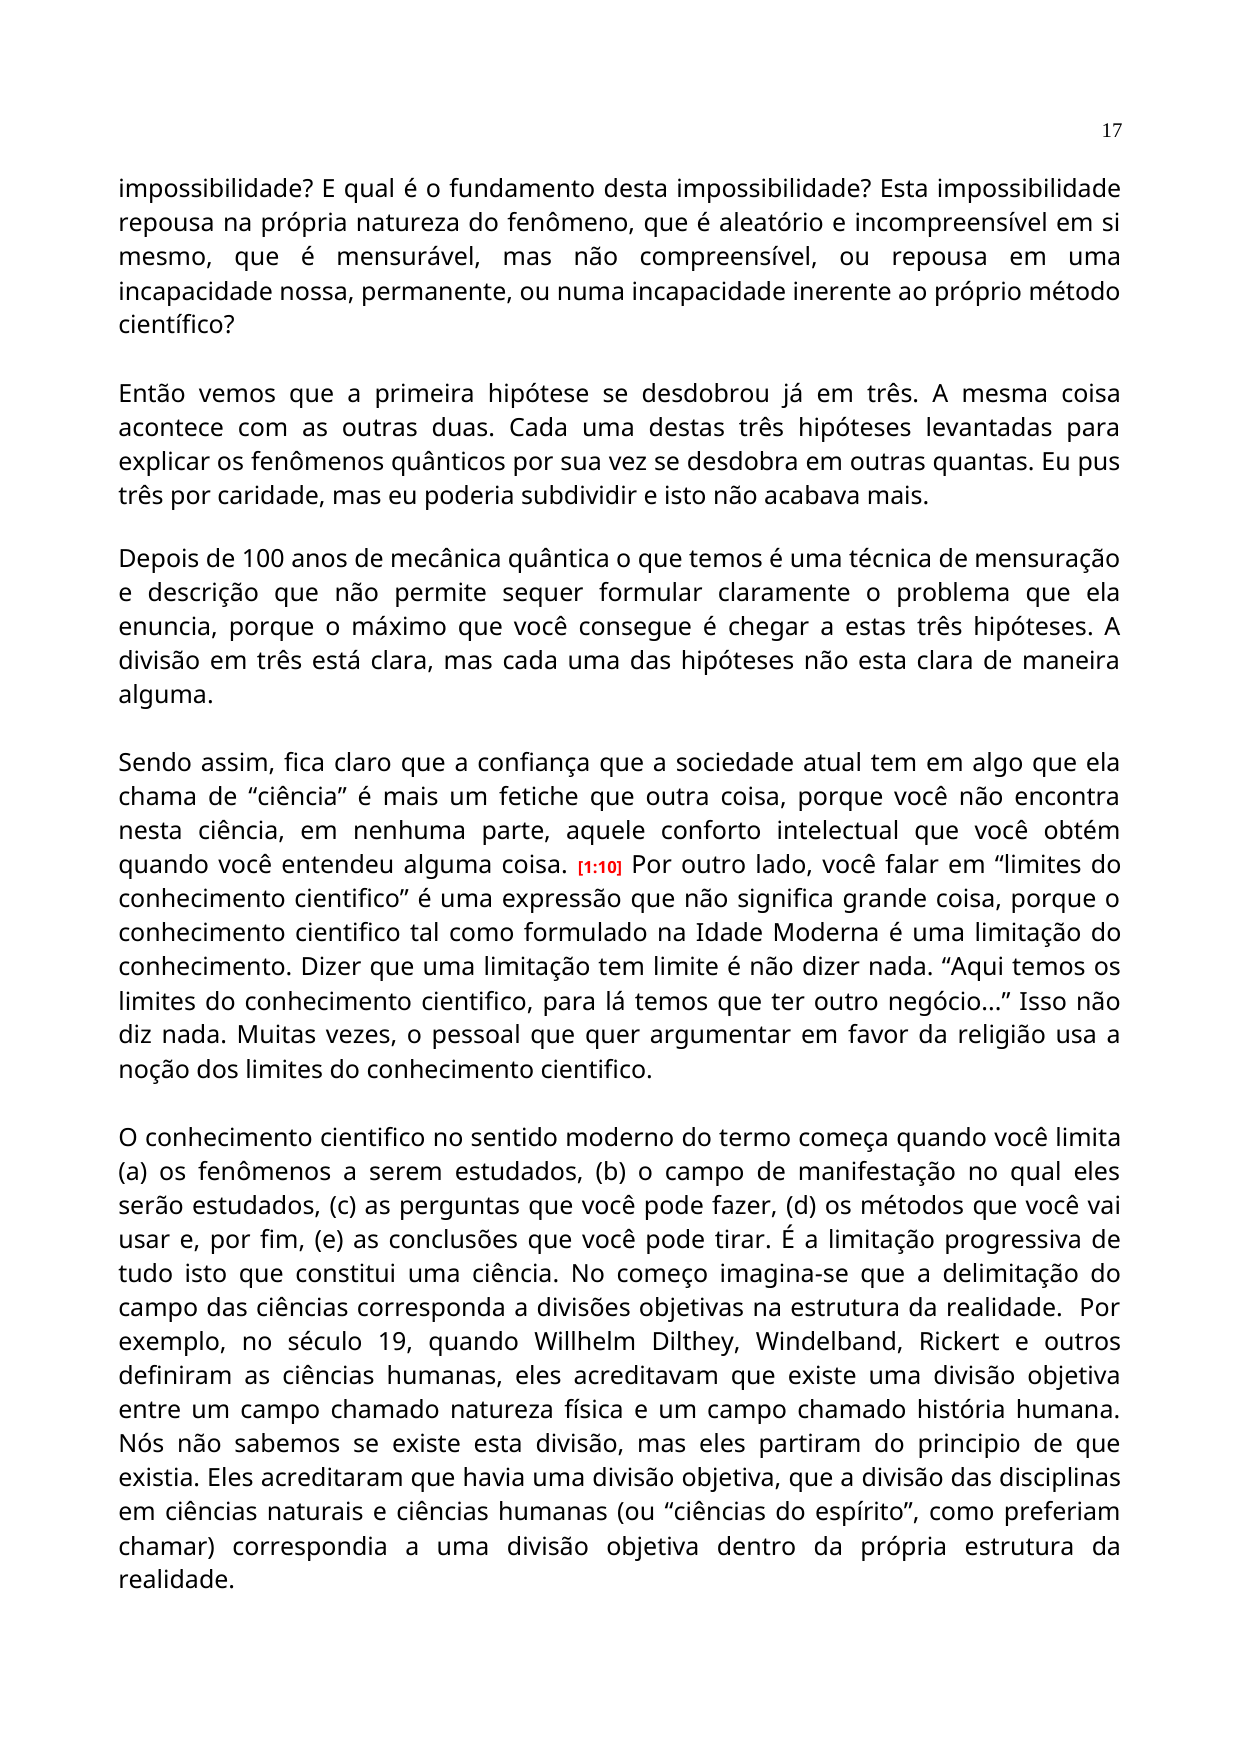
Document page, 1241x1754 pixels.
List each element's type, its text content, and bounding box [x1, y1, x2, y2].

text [118, 171, 1122, 341]
text Sendo assim, fica claro que a confiança que a sociedade atual tem em algo que ela chama de “ciência” é mais um fetiche que outra coisa, porque você não encontra nesta ciência, em nenhuma parte, aquele conforto intelectual que você obtém quando você entendeu alguma coisa. [1:10] Por outro lado, você falar em “limites do conhecimento cientifico” é uma expressão que não significa grande coisa, porque o conhecimento cientifico tal como formulado na Idade Moderna é uma limitação do conhecimento. Dizer que uma limitação tem limite é não dizer nada. “Aqui temos os limites do conhecimento cientifico, para lá temos que ter outro negócio...” Isso não diz nada. Muitas vezes, o pessoal que quer argumentar em favor da religião usa a noção dos limites do conhecimento cientifico. [118, 745, 1122, 1085]
text Depois de 100 anos de mecânica quântica o que temos é uma técnica de mensuração e descrição que não permite sequer formular claramente o problema que ela enuncia, porque o máximo que você consegue é chegar a estas três hipóteses. A divisão em três está clara, mas cada uma das hipóteses não esta clara de maneira alguma. [118, 540, 1122, 711]
text O conhecimento cientifico no sentido moderno do termo começa quando você limita (a) os fenômenos a serem estudados, (b) o campo de manifestação no qual eles serão estudados, (c) as perguntas que você pode fazer, (d) os métodos que você vai usar e, por fim, (e) as conclusões que você pode tirar. É a limitação progressiva de tudo isto que constitui uma ciência. No começo imagina-se que a delimitação do campo das ciências corresponda a divisões objetivas na estrutura da realidade. Por exemplo, no século 19, quando Willhelm Dilthey, Windelband, Rickert e outros definiram as ciências humanas, eles acreditavam que existe uma divisão objetiva entre um campo chamado natureza física e um campo chamado história humana. Nós não sabemos se existe esta divisão, mas eles partiram do principio de que existia. Eles acreditaram que havia uma divisão objetiva, que a divisão das disciplinas em ciências naturais e ciências humanas (ou “ciências do espírito”, como preferiam chamar) correspondia a uma divisão objetiva dentro da própria estrutura da realidade. [118, 1119, 1122, 1596]
text Então vemos que a primeira hipótese se desdobrou já mesma coisa acontece com as outras duas. Cada uma destas três hipóteses levantadas para explicar os fenômenos quânticos por sua vez se desdobra em outras quantas. Eu pus três por caridade, mas eu poderia subdividir e isto não acabava mais. [118, 375, 1122, 512]
